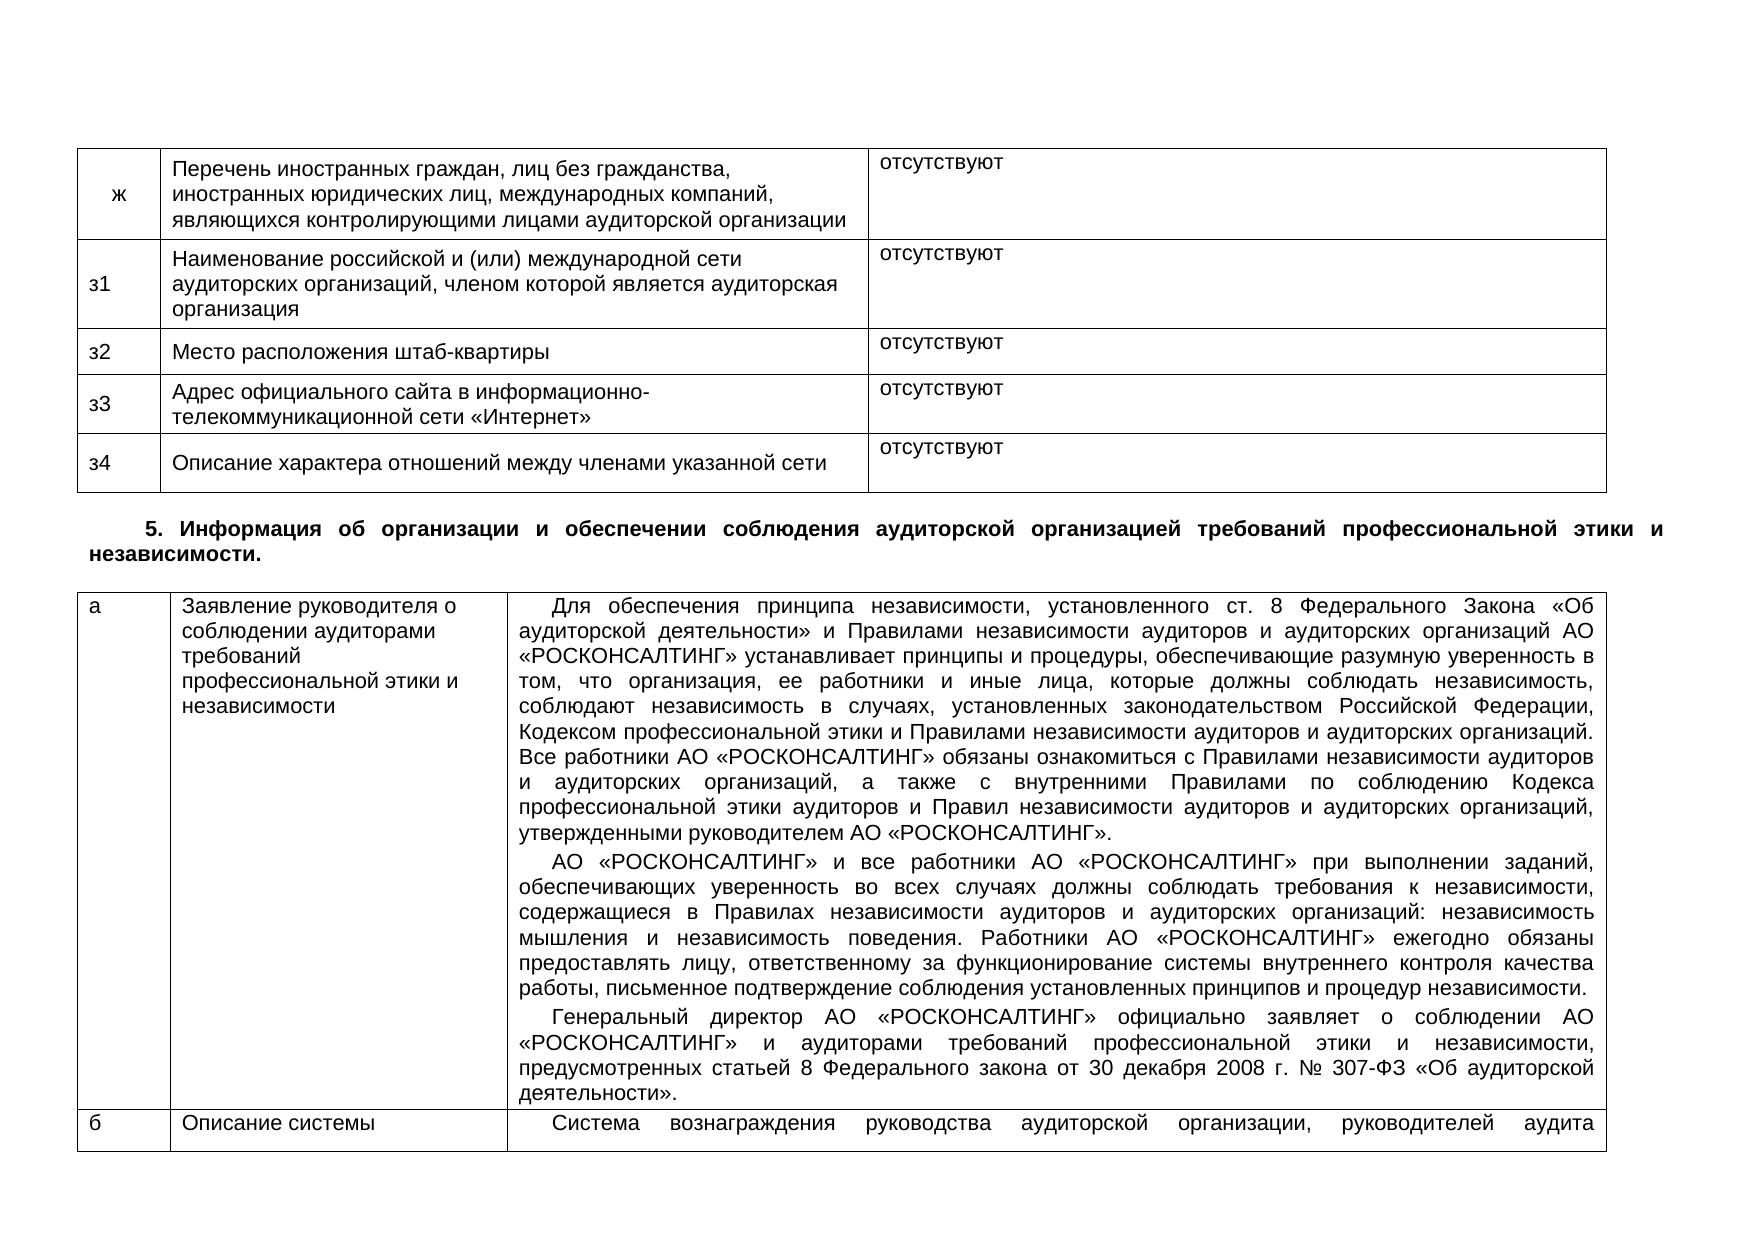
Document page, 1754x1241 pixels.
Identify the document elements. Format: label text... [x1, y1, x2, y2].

table_cell з4 [78, 434, 160, 492]
table_cell з3 [78, 375, 160, 433]
table_cell отсутствуют [869, 375, 1606, 433]
table_header ж [78, 149, 160, 239]
text 5. Информация об организации и обеспечении соблюдения аудиторской организацией требований профессиональной этики и независимости. [89, 516, 1665, 566]
table_cell отсутствуют [869, 240, 1606, 327]
table_cell отсутствуют [869, 329, 1606, 374]
table_cell з2 [78, 329, 160, 374]
table_cell Описание характера отношений между членами указанной сети [161, 434, 868, 492]
table_cell отсутствуют [869, 434, 1606, 492]
table_header отсутствуют [869, 149, 1606, 239]
table_cell Адрес официального сайта в информационно-телекоммуникационной сети «Интернет» [161, 375, 868, 433]
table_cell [508, 1110, 1606, 1151]
table_header а [78, 593, 170, 1109]
table_cell б [78, 1110, 170, 1151]
table_cell Место расположения штаб-квартиры [161, 329, 868, 374]
table_header Перечень иностранных граждан, лиц без гражданства, иностранных юридических лиц, международных компаний, являющихся контролирующими лицами аудиторской организации [161, 149, 868, 239]
table_header Заявление руководителя о соблюдении аудиторами требований профессиональной этики и независимости [171, 593, 507, 1109]
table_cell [171, 1110, 507, 1151]
table_header Для обеспечения принципа независимости, установленного ст. 8 Федерального Закона «Об аудиторской деятельности» и Правилами независимости аудиторов и аудиторских организаций АО «РОСКОНСАЛТИНГ» устанавливает принципы и процедуры, обеспечивающие разумную уверенность в том, что организация, ее работники и иные лица, которые должны соблюдать независимость, соблюдают независимость в случаях, установленных законодательством Российской Федерации, Кодексом профессиональной этики и Правилами независимости аудиторов и аудиторских организаций. Все работники АО «РОСКОНСАЛТИНГ» обязаны ознакомиться с Правилами независимости аудиторов и аудиторских организаций, а также с внутренними Правилами по соблюдению Кодекса профессиональной этики аудиторов и Правил независимости аудиторов и аудиторских организаций, утвержденными руководителем АО «РОСКОНСАЛТИНГ». АО «РОСКОНСАЛТИНГ» и все работники АО «РОСКОНСАЛТИНГ» при выполнении заданий, обеспечивающих уверенность во всех случаях должны соблюдать требования к независимости, содержащиеся в Правилах независимости аудиторов и аудиторских организаций: независимость мышления и независимость поведения. Работники АО «РОСКОНСАЛТИНГ» ежегодно обязаны предоставлять лицу, ответственному за функционирование системы внутреннего контроля качества работы, письменное подтверждение соблюдения установленных принципов и процедур независимости. Генеральный директор АО «РОСКОНСАЛТИНГ» официально заявляет о соблюдении АО «РОСКОНСАЛТИНГ» и аудиторами требований профессиональной этики и независимости, предусмотренных статьей 8 Федерального закона от 30 декабря 2008 г. № 307-ФЗ «Об аудиторской деятельности». [508, 593, 1606, 1109]
table_cell Наименование российской и (или) международной сети аудиторских организаций, членом которой является аудиторская организация [161, 240, 868, 327]
table_cell з1 [78, 240, 160, 327]
